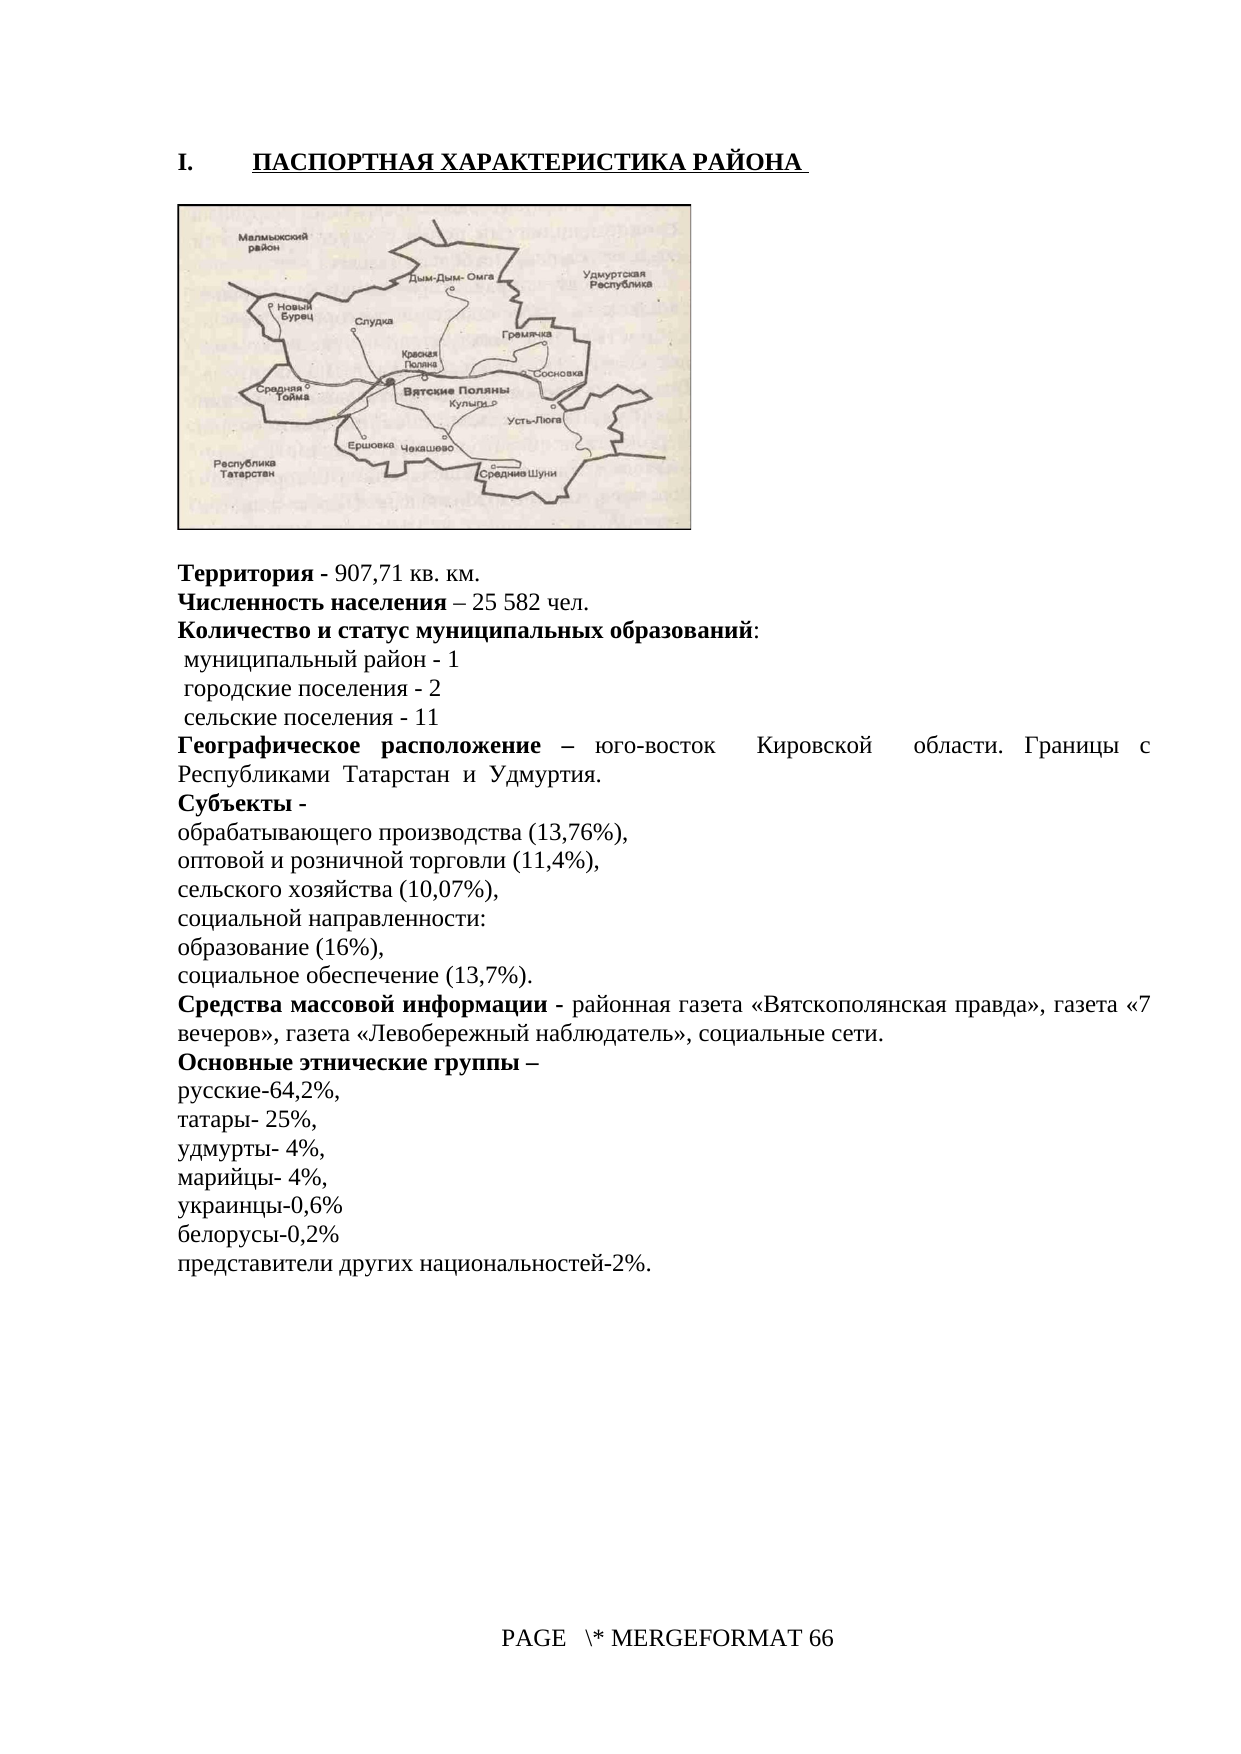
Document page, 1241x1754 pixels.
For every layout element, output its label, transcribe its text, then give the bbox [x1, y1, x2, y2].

text Территория - 907,71 кв. км. [177, 558, 1152, 587]
text образование (16%), [177, 932, 1152, 961]
text марийцы- 4%, [177, 1162, 1152, 1191]
text Численность населения – 25 582 чел. [177, 587, 1152, 616]
list ПАСПОРТНАЯ ХАРАКТЕРИСТИКА РАЙОНА [177, 147, 1152, 176]
text татары- 25%, [177, 1104, 1152, 1133]
text Средства массовой информации - районная газета «Вятскополянская правда», газета «7 вечеров», газета «Левобережный наблюдатель», социальные сети. [177, 989, 1152, 1047]
text оптовой и розничной торговли (11,4%), [177, 846, 1152, 874]
text социальное обеспечение (13,7%). [177, 961, 1152, 989]
text социальной направленности: [177, 903, 1152, 932]
text белорусы-0,2% [177, 1219, 1152, 1248]
picture [177, 204, 692, 530]
text городские поселения - 2 [177, 673, 1152, 702]
text украинцы-0,6% [177, 1191, 1152, 1219]
text сельские поселения - 11 [177, 702, 1152, 731]
text муниципальный район - 1 [177, 644, 1152, 673]
text удмурты- 4%, [177, 1133, 1152, 1162]
text Географическое расположение – юго-восток Кировской области. Границы с Республиками Татарстан и Удмуртия. [177, 731, 1152, 788]
text Субъекты - [177, 788, 1152, 817]
text обрабатывающего производства (13,76%), [177, 817, 1152, 846]
text Количество и статус муниципальных образований: [177, 616, 1152, 644]
text русские-64,2%, [177, 1076, 1152, 1104]
text представители других национальностей-2%. [177, 1248, 1152, 1277]
text Основные этнические группы – [177, 1047, 1152, 1076]
text сельского хозяйства (10,07%), [177, 874, 1152, 903]
